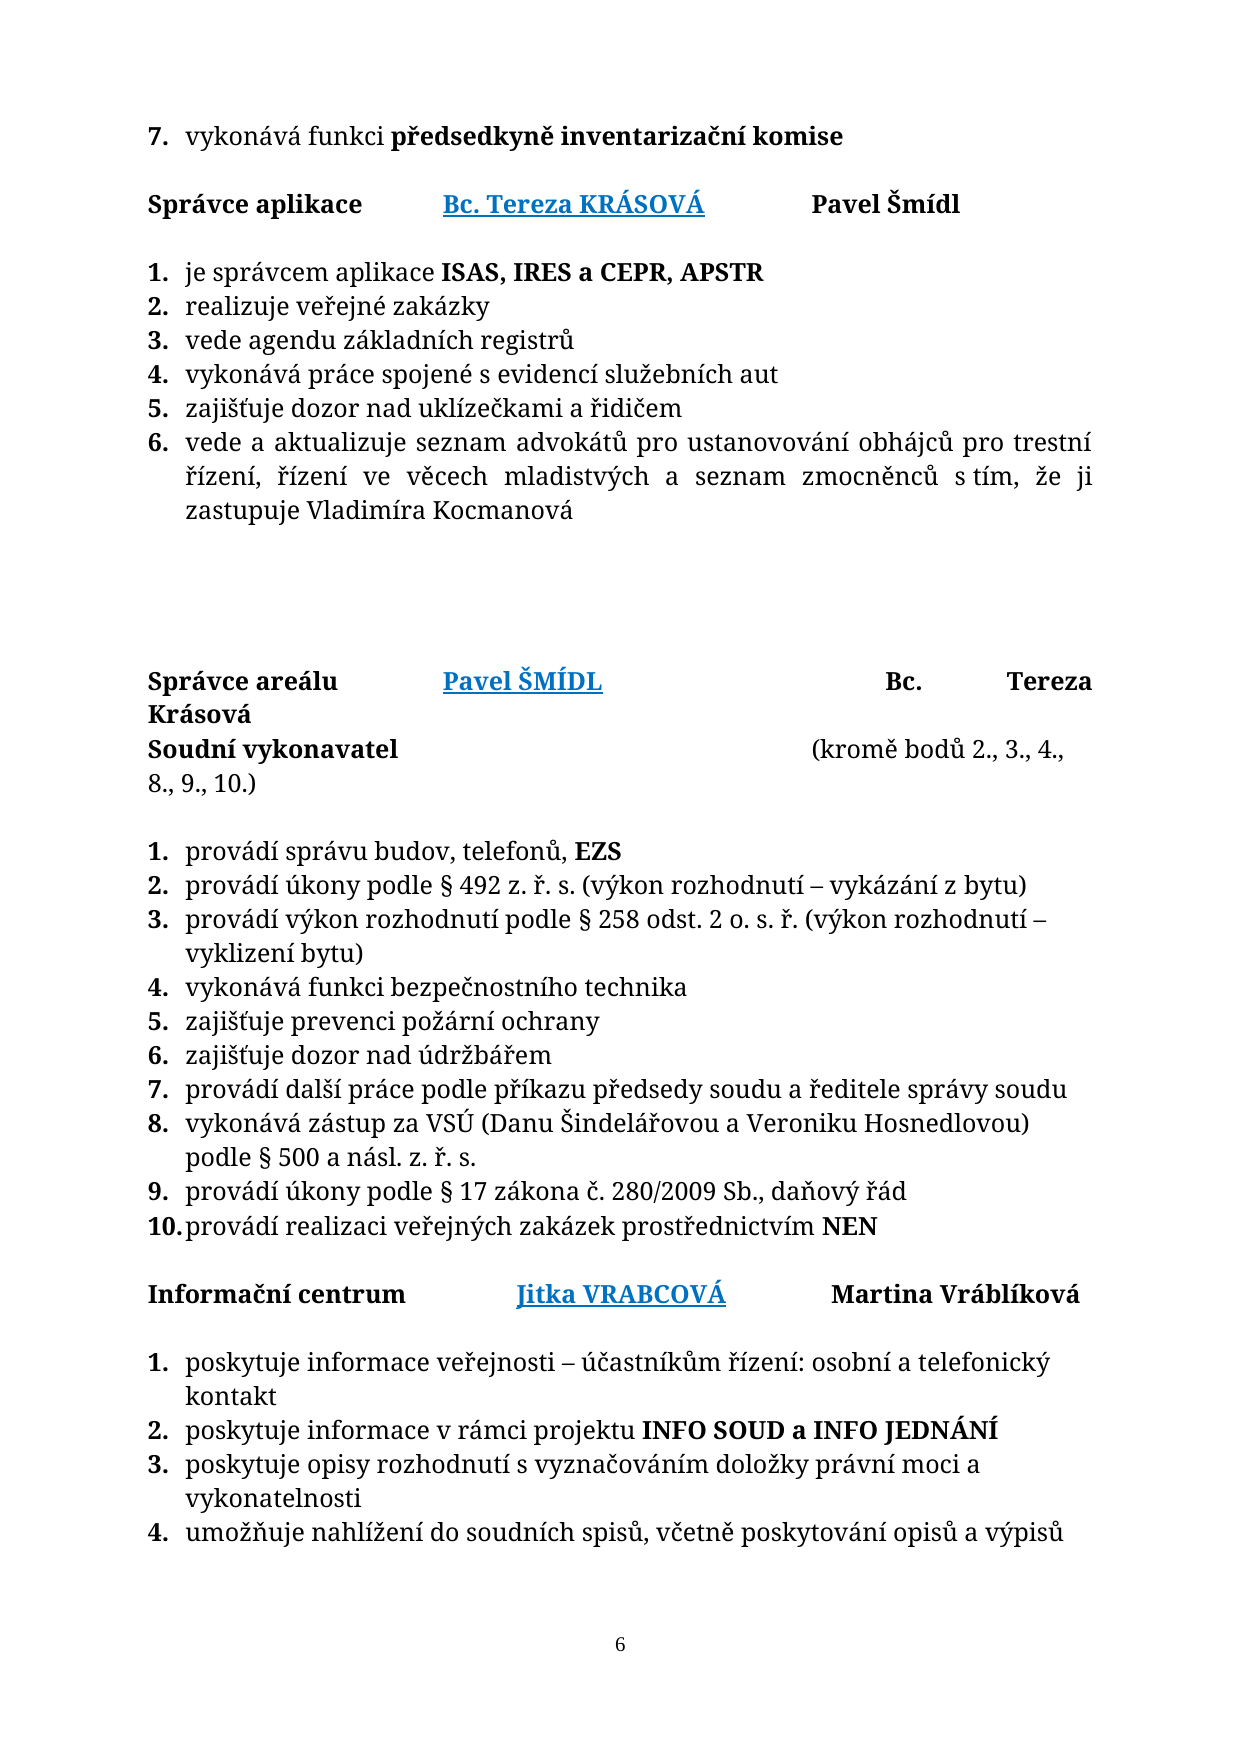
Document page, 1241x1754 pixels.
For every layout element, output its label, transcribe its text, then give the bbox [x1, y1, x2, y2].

list zajišťuje prevenci požární ochrany [148, 1004, 1093, 1038]
list provádí další práce podle příkazu předsedy soudu a ředitele správy soudu [148, 1072, 1093, 1106]
list realizuje veřejné zakázky [148, 288, 1093, 322]
text Správce areálu Pavel ŠMÍDL Bc. Tereza Krásová [148, 663, 1093, 731]
list provádí výkon rozhodnutí podle § 258 odst. 2 o. s. ř. (výkon rozhodnutí – vyklizení bytu) [148, 902, 1093, 970]
list vykonává zástup za VSÚ (Danu Šindelářovou a Veroniku Hosnedlovou) podle § 500 a násl. z. ř. s. [148, 1106, 1093, 1174]
list vede agendu základních registrů [148, 322, 1093, 357]
list umožňuje nahlížení do soudních spisů, včetně poskytování opisů a výpisů [148, 1515, 1093, 1549]
text Soudní vykonavatel (kromě bodů 2., 3., 4., 8., 9., 10.) [148, 731, 1093, 799]
list poskytuje informace veřejnosti – účastníkům řízení: osobní a telefonický kontakt [148, 1344, 1093, 1412]
list provádí realizaci veřejných zakázek prostřednictvím NEN [148, 1208, 1093, 1242]
text Správce aplikace Bc. Tereza KRÁSOVÁ Pavel Šmídl [148, 186, 1093, 220]
list vykonává práce spojené s evidencí služebních aut [148, 357, 1093, 391]
list poskytuje informace v rámci projektu INFO SOUD a INFO JEDNÁNÍ [148, 1412, 1093, 1447]
list zajišťuje dozor nad údržbářem [148, 1038, 1093, 1072]
list vede a aktualizuje seznam advokátů pro ustanovování obhájců pro trestní řízení, řízení ve věcech mladistvých a seznam zmocněnců s tím, že ji zastupuje Vladimíra Kocmanová [148, 425, 1093, 527]
list poskytuje opisy rozhodnutí s vyznačováním doložky právní moci a vykonatelnosti [148, 1447, 1093, 1515]
list je správcem aplikace ISAS, IRES a CEPR, APSTR [148, 254, 1093, 288]
list vykonává funkci bezpečnostního technika [148, 970, 1093, 1004]
list zajišťuje dozor nad uklízečkami a řidičem [148, 391, 1093, 425]
list provádí úkony podle § 17 zákona č. 280/2009 Sb., daňový řád [148, 1174, 1093, 1208]
list provádí úkony podle § 492 z. ř. s. (výkon rozhodnutí – vykázání z bytu) [148, 867, 1093, 902]
list vykonává funkci předsedkyně inventarizační komise [148, 118, 1093, 152]
text Informační centrum Jitka VRABCOVÁ Martina Vráblíková [148, 1276, 1093, 1310]
list provádí správu budov, telefonů, EZS [148, 833, 1093, 867]
